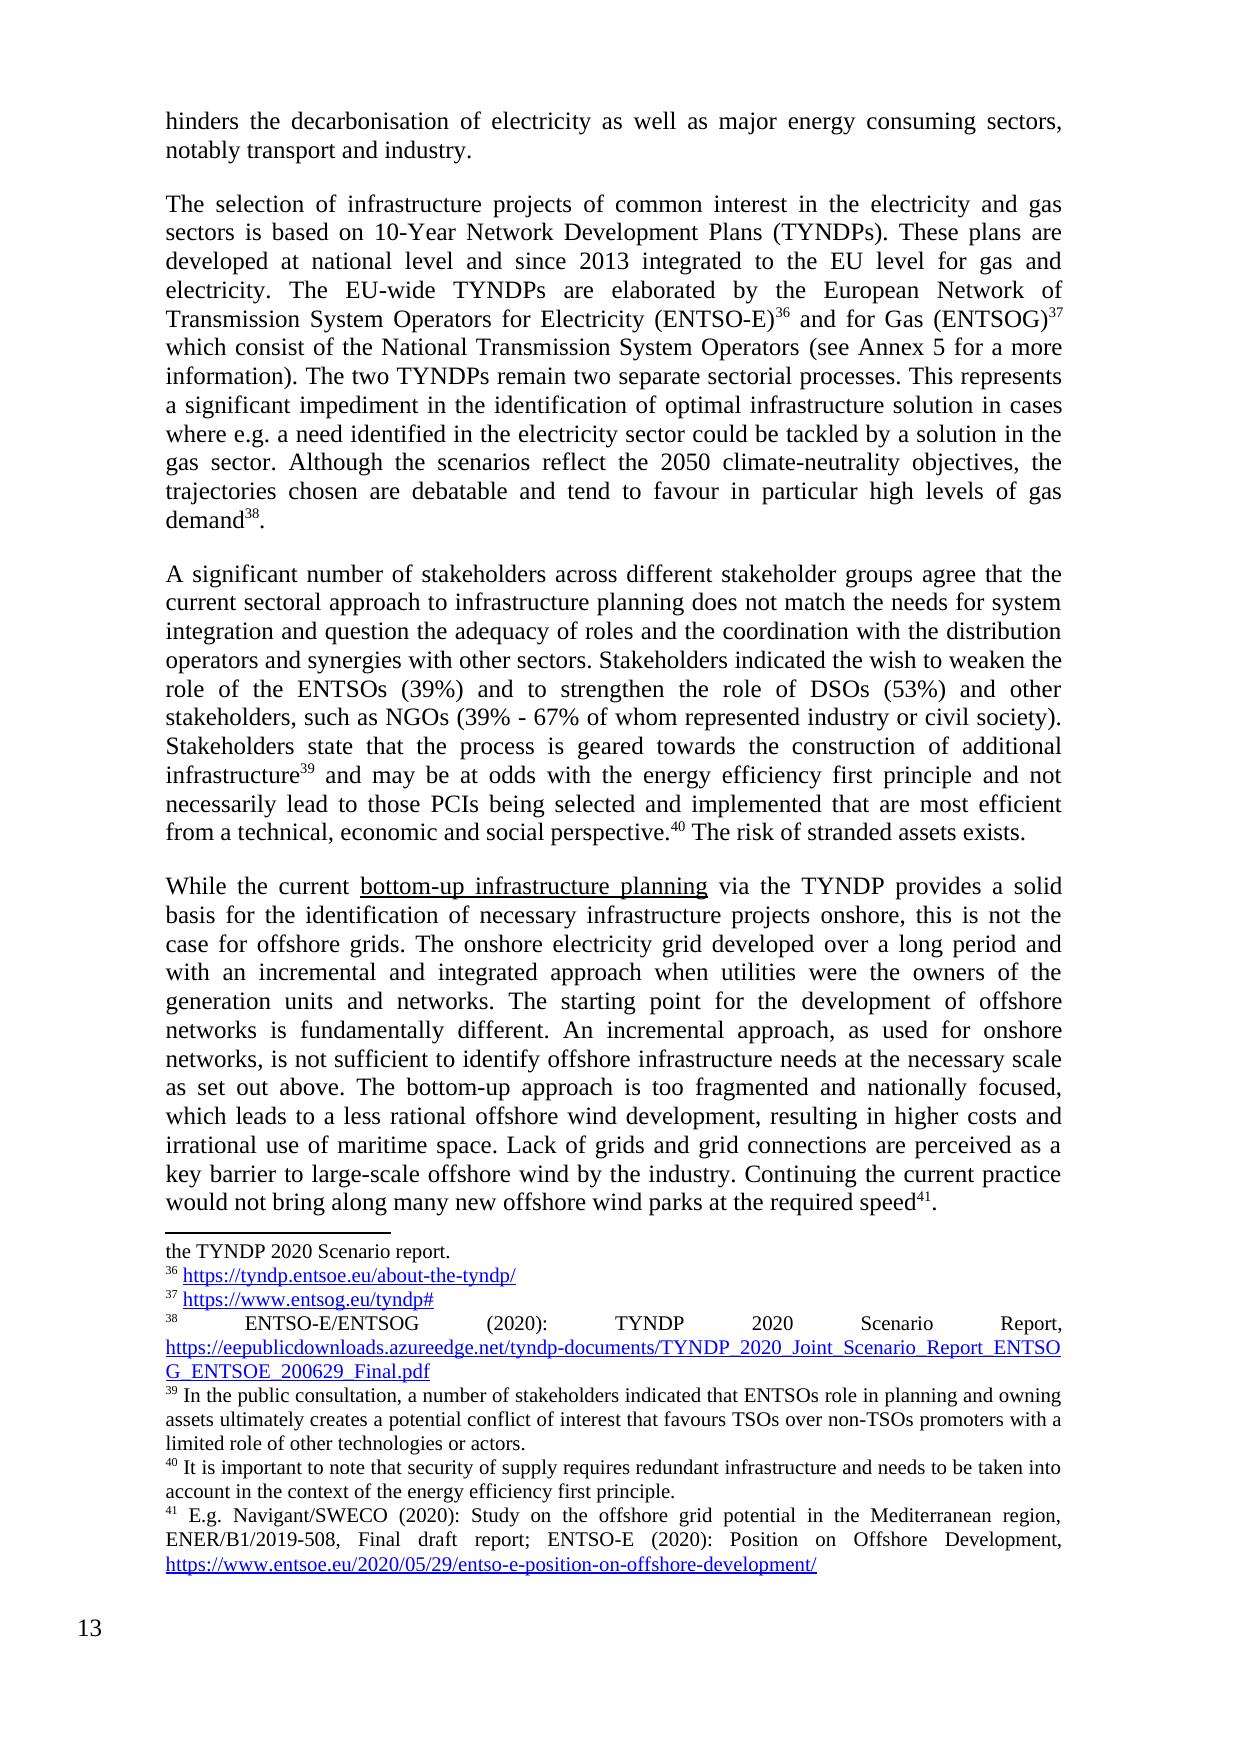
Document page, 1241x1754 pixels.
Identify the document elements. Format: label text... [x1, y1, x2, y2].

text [165, 106, 1063, 164]
text A significant number of stakeholders across different stakeholder groups agree that the current sectoral approach to infrastructure planning does not match the needs for system integration and question the adequacy of roles and the coordination with the distribution operators and synergies with other sectors. Stakeholders indicated the wish to weaken the role of the ENTSOs (39%) and to strengthen the role of DSOs (53%) and other stakeholders, such as NGOs (39% - 67% of whom represented industry or civil society). Stakeholders state that the process is geared towards the construction of additional infrastructure and may be at odds with the energy efficiency first principle and not necessarily lead to those PCIs being selected and implemented that are most efficient from a technical, economic and social perspective. The risk of stranded assets exists. [165, 559, 1063, 846]
text The selection of infrastructure projects of common interest in the electricity and gas sectors is based on 10-Year Network Development Plans (TYNDPs). These plans are developed at national level and since 2013 integrated to the EU level for gas and electricity. The EU-wide TYNDPs are elaborated by the European Network of Transmission System Operators for Electricity (ENTSO-E) and for Gas (ENTSOG) which consist of the National Transmission System Operators (see Annex 5 for a more information). The two TYNDPs remain two separate sectorial processes. This represents a significant impediment in the identification of optimal infrastructure solution in cases where e.g. a need identified in the electricity sector could be tackled by a solution in the gas sector. Although the scenarios reflect the 2050 climate-neutrality objectives, the trajectories chosen are debatable and tend to favour in particular high levels of gas demand. [165, 189, 1063, 534]
text While the current bottom-up infrastructure planning via the TYNDP provides a solid basis for the identification of necessary infrastructure projects onshore, this is not the case for offshore grids. The onshore electricity grid developed over a long period and with an incremental and integrated approach when utilities were the owners of the generation units and networks. The starting point for the development of offshore networks is fundamentally different. An incremental approach, as used for onshore networks, is not sufficient to identify offshore infrastructure needs at the necessary scale as set out above. The bottom-up approach is too fragmented and nationally focused, which leads to a less rational offshore wind development, resulting in higher costs and irrational use of maritime space. Lack of grids and grid connections are perceived as a key barrier to large-scale offshore wind by the industry. Continuing the current practice would not bring along many new offshore wind parks at the required speed. [165, 871, 1063, 1216]
